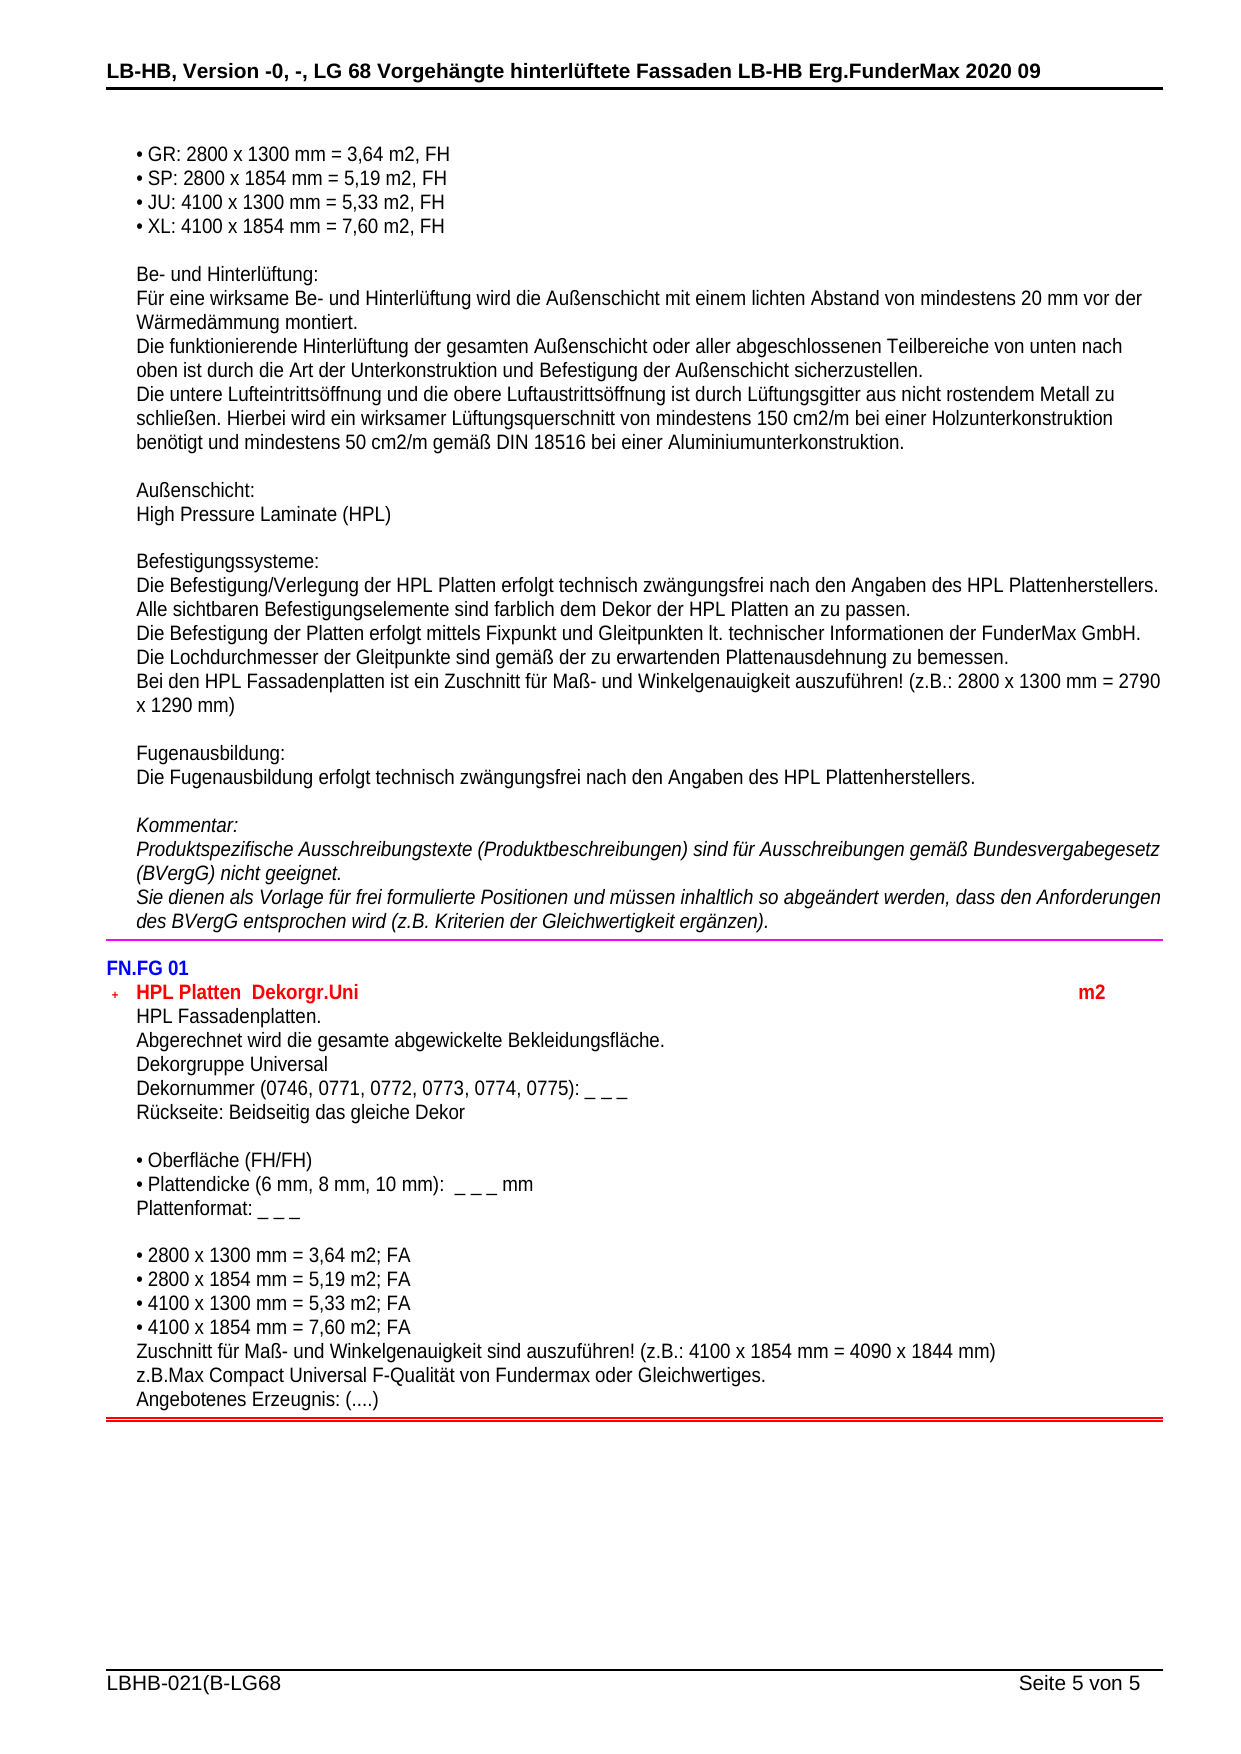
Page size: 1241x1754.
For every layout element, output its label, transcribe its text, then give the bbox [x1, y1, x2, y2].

text • Plattendicke (6 mm, 8 mm, 10 mm): _ _ _ mm [136, 1171, 1163, 1195]
text HPL Fassadenplatten. [136, 1004, 1163, 1028]
text Plattenformat: _ _ _ [136, 1195, 1163, 1219]
text • Oberfläche (FH/FH) [136, 1147, 1163, 1171]
text • 4100 x 1300 mm = 5,33 m2; FA [136, 1291, 1163, 1315]
text • 2800 x 1854 mm = 5,19 m2; FA [136, 1267, 1163, 1291]
text Kommentar: [136, 813, 1163, 837]
text Rückseite: Beidseitig das gleiche Dekor [136, 1099, 1163, 1123]
text Abgerechnet wird die gesamte abgewickelte Bekleidungsfläche. [136, 1028, 1163, 1052]
text z.B.Max Compact Universal F-Qualität von Fundermax oder Gleichwertiges. [136, 1363, 1163, 1387]
text Bei den HPL Fassadenplatten ist ein Zuschnitt für Maß- und Winkelgenauigkeit auszuführen! (z.B.: 2800 x 1300 mm = 2790 x 1290 mm) [136, 669, 1163, 717]
text Angebotenes Erzeugnis: (....) [136, 1387, 1163, 1411]
text FN.FG 01 [106, 956, 1163, 980]
text Die Befestigung/Verlegung der HPL Platten erfolgt technisch zwängungsfrei nach den Angaben des HPL Plattenherstellers. [136, 573, 1163, 597]
text Dekorgruppe Universal [136, 1052, 1163, 1076]
text • JU: 4100 x 1300 mm = 5,33 m2, FH [136, 190, 1163, 214]
text Außenschicht: [136, 477, 1163, 501]
text • 2800 x 1300 mm = 3,64 m2; FA [136, 1243, 1163, 1267]
text Dekornummer (0746, 0771, 0772, 0773, 0774, 0775): _ _ _ [136, 1076, 1163, 1099]
text • XL: 4100 x 1854 mm = 7,60 m2, FH [136, 214, 1163, 238]
text Fugenausbildung: [136, 741, 1163, 765]
text Be- und Hinterlüftung: [136, 262, 1163, 286]
text Alle sichtbaren Befestigungselemente sind farblich dem Dekor der HPL Platten an zu passen. [136, 597, 1163, 621]
text • SP: 2800 x 1854 mm = 5,19 m2, FH [136, 166, 1163, 190]
text • 4100 x 1854 mm = 7,60 m2; FA [136, 1315, 1163, 1339]
text Die Lochdurchmesser der Gleitpunkte sind gemäß der zu erwartenden Plattenausdehnung zu bemessen. [136, 645, 1163, 669]
text Für eine wirksame Be- und Hinterlüftung wird die Außenschicht mit einem lichten Abstand von mindestens 20 mm vor der Wärmedämmung montiert. [136, 286, 1163, 334]
text Befestigungssysteme: [136, 549, 1163, 573]
text High Pressure Laminate (HPL) [136, 501, 1163, 525]
text Die untere Lufteintrittsöffnung und die obere Luftaustrittsöffnung ist durch Lüftungsgitter aus nicht rostendem Metall zu schließen. Hierbei wird ein wirksamer Lüftungsquerschnitt von mindestens 150 cm2/m bei einer Holzunterkonstruktion benötigt und mindestens 50 cm2/m gemäß DIN 18516 bei einer Aluminiumunterkonstruktion. [136, 382, 1163, 453]
text Produktspezifische Ausschreibungstexte (Produktbeschreibungen) sind für Ausschreibungen gemäß Bundesvergabegesetz (BVergG) nicht geeignet. [136, 837, 1163, 885]
text Zuschnitt für Maß- und Winkelgenauigkeit sind auszuführen! (z.B.: 4100 x 1854 mm = 4090 x 1844 mm) [136, 1339, 1163, 1363]
text • GR: 2800 x 1300 mm = 3,64 m2, FH [136, 142, 1163, 166]
text Die Befestigung der Platten erfolgt mittels Fixpunkt und Gleitpunkten lt. technischer Informationen der FunderMax GmbH. [136, 621, 1163, 645]
text Sie dienen als Vorlage für frei formulierte Positionen und müssen inhaltlich so abgeändert werden, dass den Anforderungen des BVergG entsprochen wird (z.B. Kriterien der Gleichwertigkeit ergänzen). [136, 885, 1163, 933]
text Die Fugenausbildung erfolgt technisch zwängungsfrei nach den Angaben des HPL Plattenherstellers. [136, 765, 1163, 789]
text Die funktionierende Hinterlüftung der gesamten Außenschicht oder aller abgeschlossenen Teilbereiche von unten nach oben ist durch die Art der Unterkonstruktion und Befestigung der Außenschicht sicherzustellen. [136, 334, 1163, 382]
text + HPL Platten Dekorgr.Uni m2 [106, 980, 1163, 1004]
